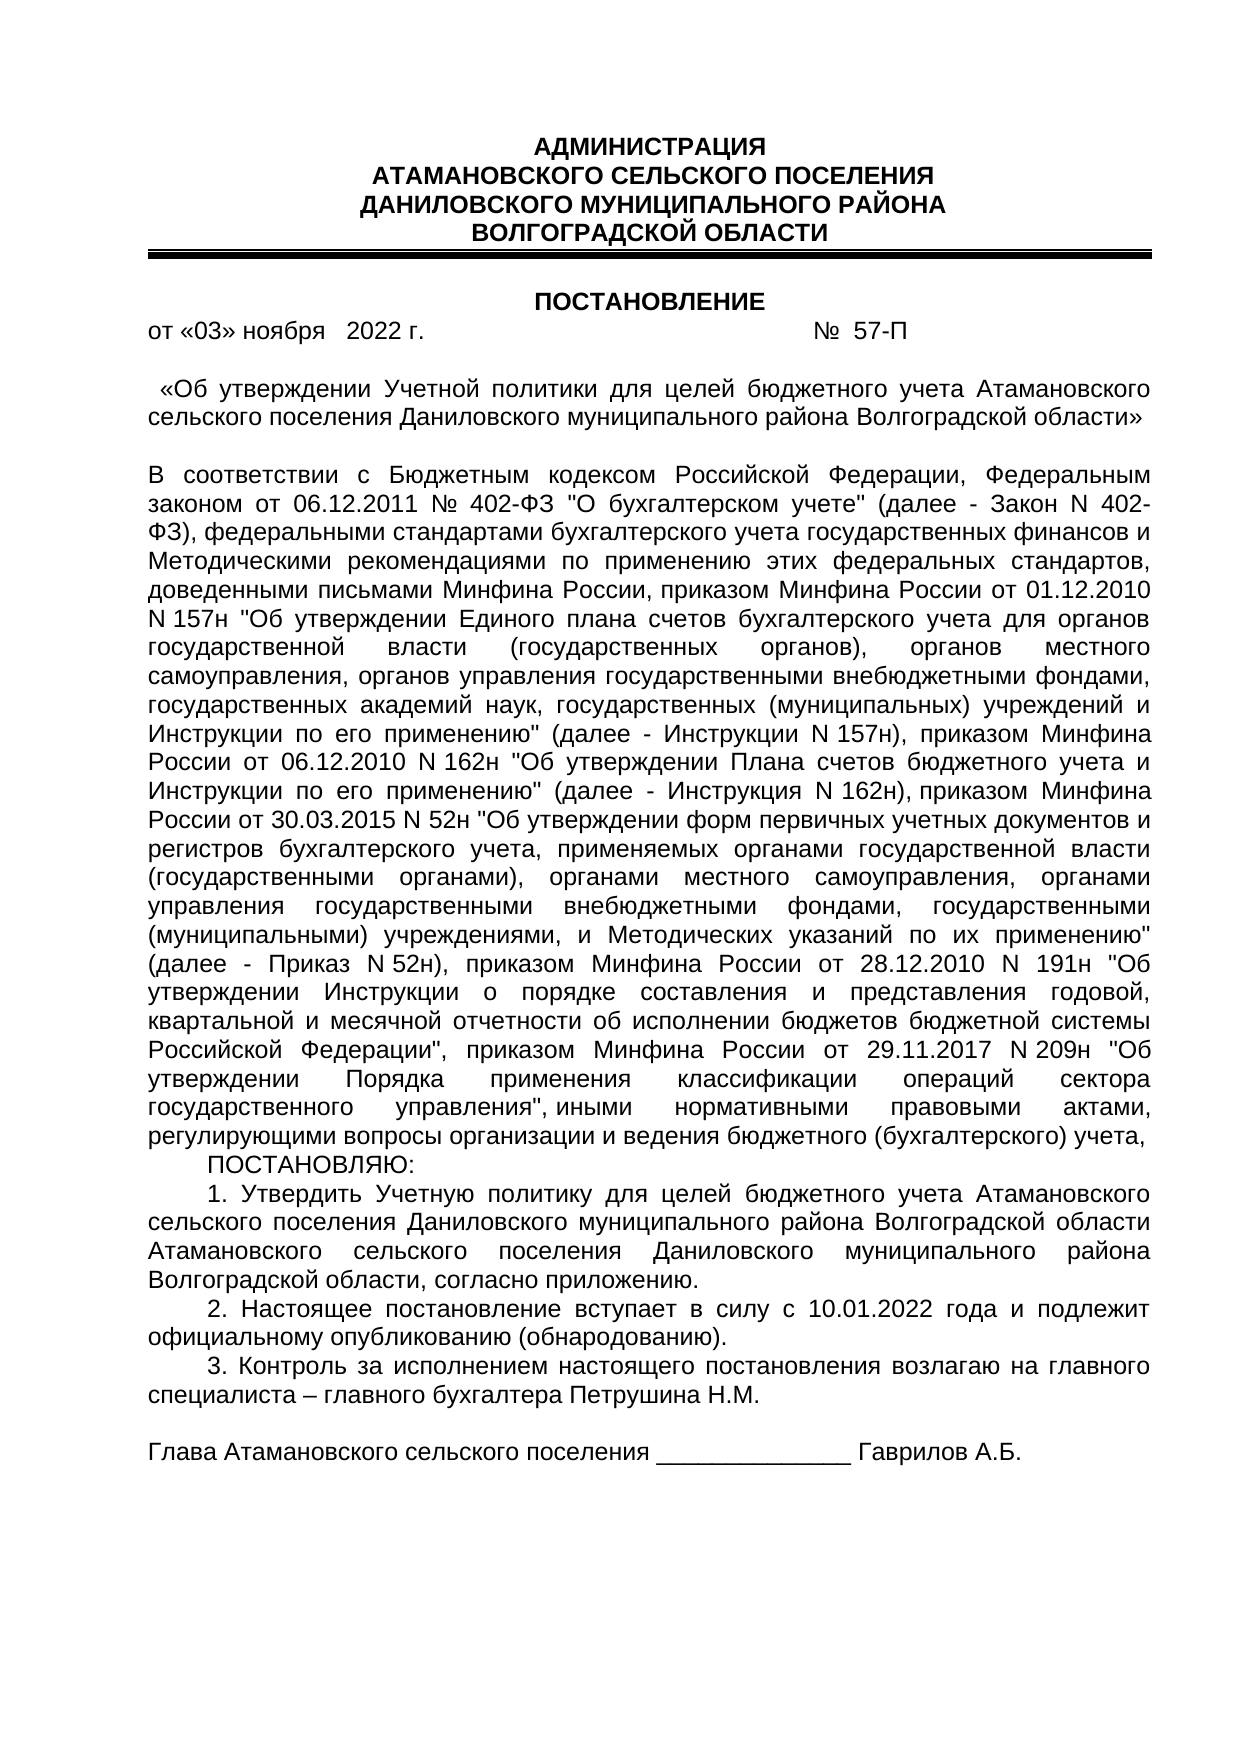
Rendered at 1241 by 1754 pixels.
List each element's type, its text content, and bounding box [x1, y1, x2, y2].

text от «03» ноября 2022 г. № 57-П [148, 316, 1152, 345]
text «Об утверждении Учетной политики для целей бюджетного учета Атамановского сельского поселения Даниловского муниципального района Волгоградской области» [148, 374, 1152, 431]
text ПОСТАНОВЛЯЮ: [148, 1150, 1152, 1179]
text В соответствии с Бюджетным кодексом Российской Федерации, Федеральным законом от 06.12.2011 № 402-ФЗ "О бухгалтерском учете" (далее - Закон N 402-ФЗ), федеральными стандартами бухгалтерского учета государственных финансов и Методическими рекомендациями по применению этих федеральных стандартов, доведенными письмами Минфина России, приказом Минфина России от 01.12.2010 N 157н "Об утверждении Единого плана счетов бухгалтерского учета для органов государственной власти (государственных органов), органов местного самоуправления, органов управления государственными внебюджетными фондами, государственных академий наук, государственных (муниципальных) учреждений и Инструкции по его применению" (далее - Инструкции N 157н), приказом Минфина России от 06.12.2010 N 162н "Об утверждении Плана счетов бюджетного учета и Инструкции по его применению" (далее - Инструкция N 162н), приказом Минфина России от 30.03.2015 N 52н "Об утверждении форм первичных учетных документов и регистров бухгалтерского учета, применяемых органами государственной власти (государственными органами), органами местного самоуправления, органами управления государственными внебюджетными фондами, государственными (муниципальными) учреждениями, и Методических указаний по их применению" (далее - Приказ N 52н), приказом Минфина России от 28.12.2010 N 191н "Об утверждении Инструкции о порядке составления и представления годовой, квартальной и месячной отчетности об исполнении бюджетов бюджетной системы Российской Федерации", приказом Минфина России от 29.11.2017 N 209н "Об утверждении Порядка применения классификации операций сектора государственного управления", иными нормативными правовыми актами, регулирующими вопросы организации и ведения бюджетного (бухгалтерского) учета, [148, 460, 1152, 1150]
text 3. Контроль за исполнением настоящего постановления возлагаю на главного специалиста – главного бухгалтера Петрушина Н.М. [148, 1351, 1152, 1409]
text АДМИНИСТРАЦИЯ [148, 132, 1152, 161]
text Глава Атамановского сельского поселения ______________ Гаврилов А.Б. [148, 1437, 1152, 1466]
text 2. Настоящее постановление вступает в силу с 10.01.2022 года и подлежит официальному опубликованию (обнародованию). [148, 1294, 1152, 1351]
text 1. Утвердить Учетную политику для целей бюджетного учета Атамановского сельского поселения Даниловского муниципального района Волгоградской области Атамановского сельского поселения Даниловского муниципального района Волгоградской области, согласно приложению. [148, 1179, 1152, 1294]
text ДАНИЛОВСКОГО МУНИЦИПАЛЬНОГО РАЙОНА [148, 190, 1152, 218]
text ПОСТАНОВЛЕНИЕ [148, 287, 1152, 316]
text АТАМАНОВСКОГО СЕЛЬСКОГО ПОСЕЛЕНИЯ [148, 161, 1152, 190]
text ВОЛГОГРАДСКОЙ ОБЛАСТИ [148, 218, 1152, 249]
